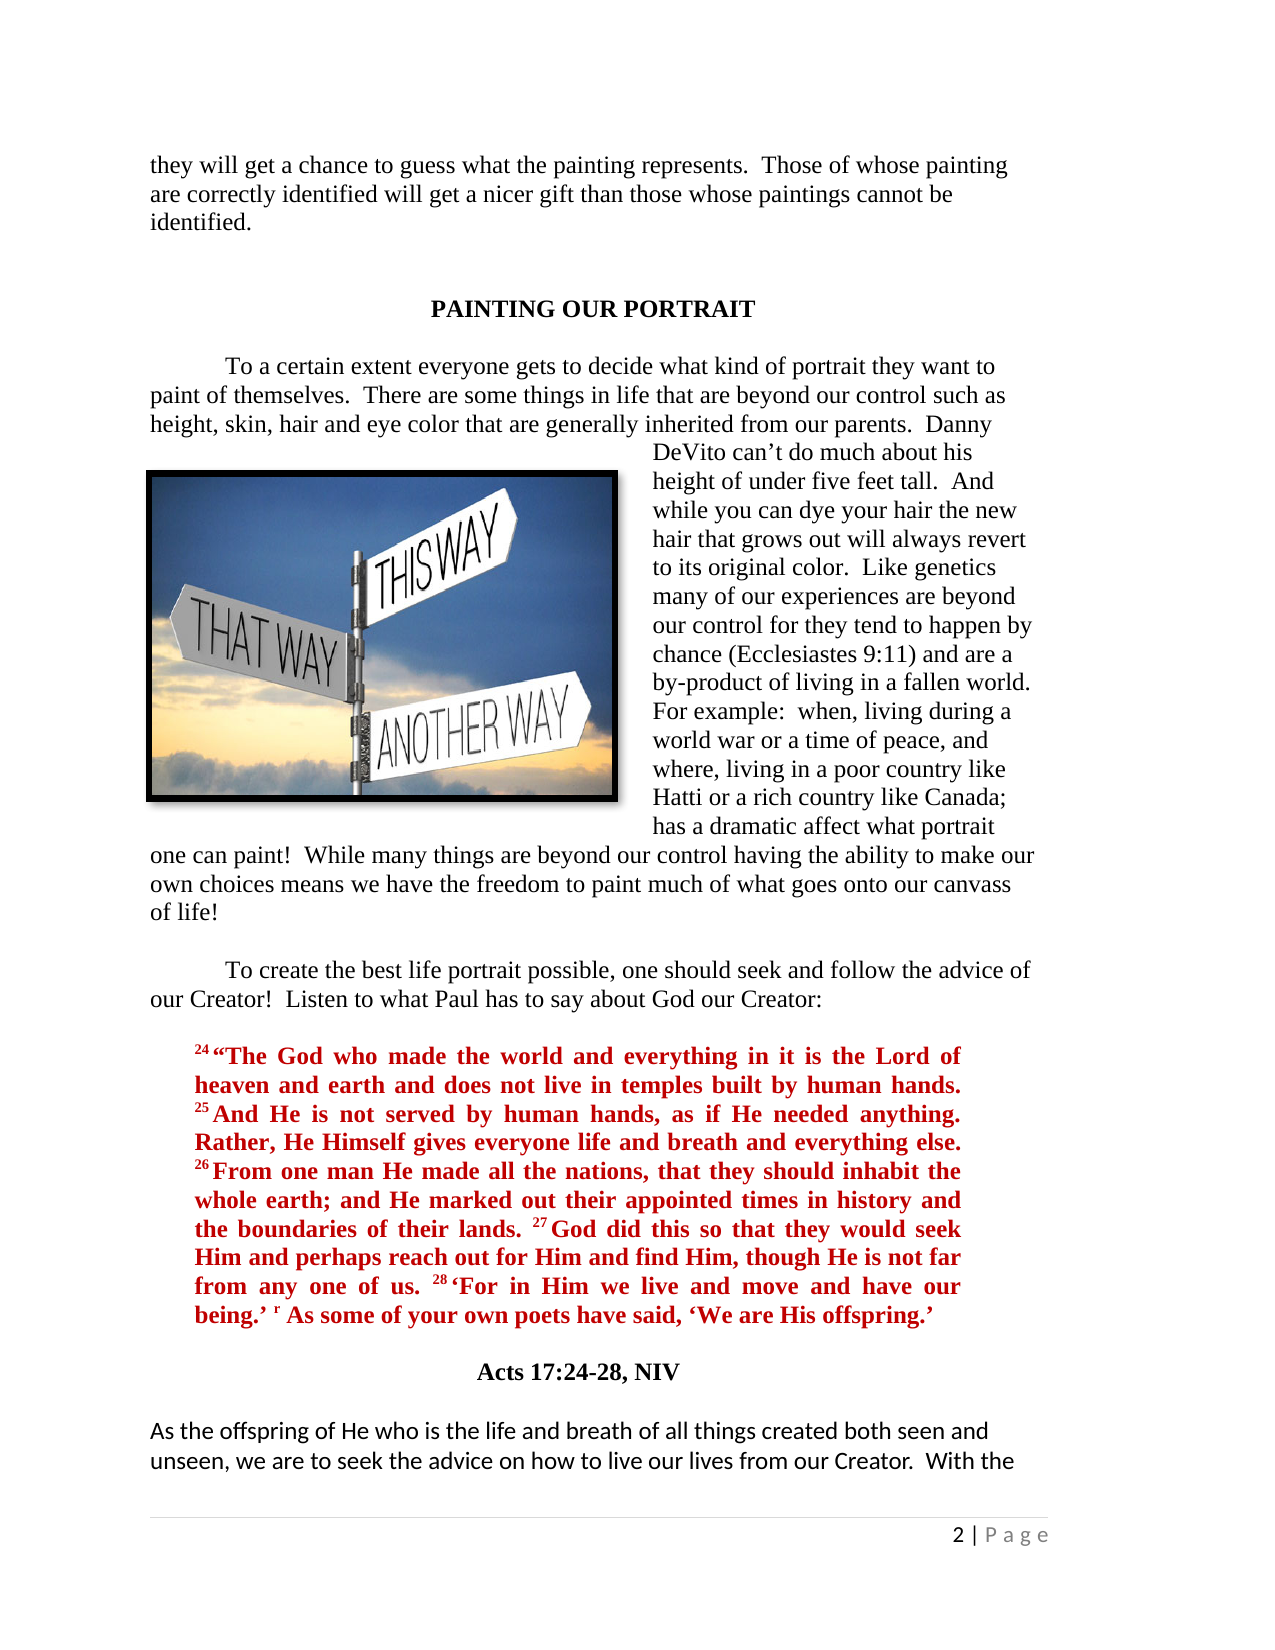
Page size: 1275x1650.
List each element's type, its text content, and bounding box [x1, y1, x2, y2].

picture [152, 477, 612, 795]
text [150, 150, 1036, 236]
text To create the best life portrait possible, one should seek and follow the advice of our Creator! Listen to what Paul has to say about God our Creator: [150, 955, 1036, 1012]
text Acts 17:24-28, NIV [194, 1357, 962, 1386]
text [150, 1415, 1036, 1476]
text 24 “The God who made the world and everything in it is the Lord of heaven and earth and does not live in temples built by human hands. 25 And He is not served by human hands, as if He needed anything. Rather, He Himself gives everyone life and breath and everything else. 26 From one man He made all the nations, that they should inhabit the whole earth; and He marked out their appointed times in history and the boundaries of their lands. 27 God did this so that they would seek Him and perhaps reach out for Him and find Him, though He is not far from any one of us. 28 ‘For in Him we live and move and have our being.’ r As some of your own poets have said, ‘We are His offspring.’ [194, 1041, 962, 1329]
text PAINTING OUR PORTRAIT [150, 294, 1036, 322]
